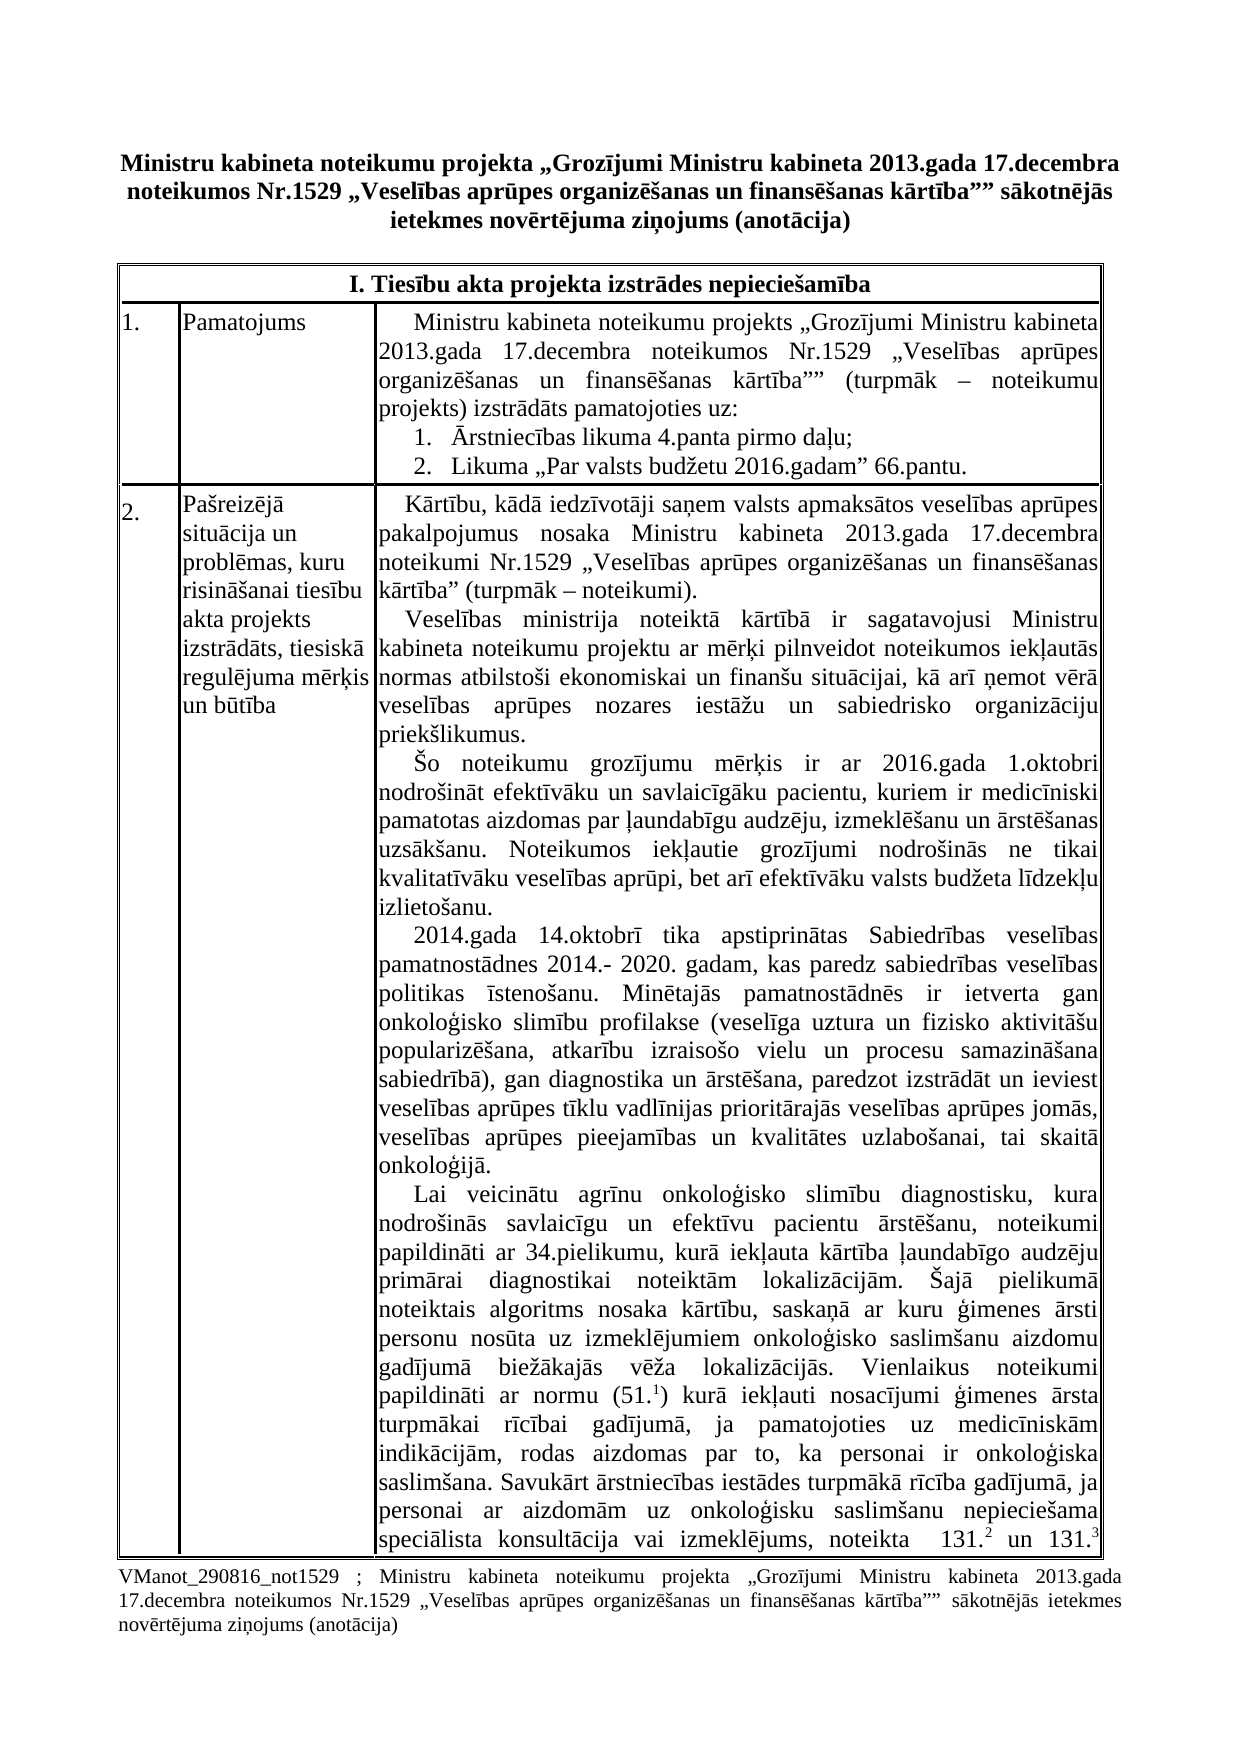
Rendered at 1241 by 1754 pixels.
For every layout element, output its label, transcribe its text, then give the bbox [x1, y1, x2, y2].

table_cell 2. [118, 483, 179, 1556]
table_header I. Tiesību akta projekta izstrādes nepieciešamība [120, 266, 1100, 301]
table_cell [375, 483, 1102, 1556]
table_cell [179, 486, 375, 1556]
text Ministru kabineta noteikumu projekta „Grozījumi Ministru kabineta 2013.gada 17.decembra noteikumos Nr.1529 „Veselības aprūpes organizēšanas un finansēšanas kārtība”” sākotnējās ietekmes novērtējuma ziņojums (anotācija) [118, 148, 1122, 234]
table_cell Ministru kabineta noteikumu projekts „Grozījumi Ministru kabineta 2013.gada 17.decembra noteikumos Nr.1529 „Veselības aprūpes organizēšanas un finansēšanas kārtība”” (turpmāk – noteikumu projekts) izstrādāts pamatojoties uz: Ārstniecības likuma 4.panta pirmo daļu; Likuma „Par valsts budžetu 2016.gadam” 66.pantu. [377, 301, 1100, 483]
table_cell Pamatojums [181, 304, 374, 483]
table_cell 1. [120, 301, 178, 483]
